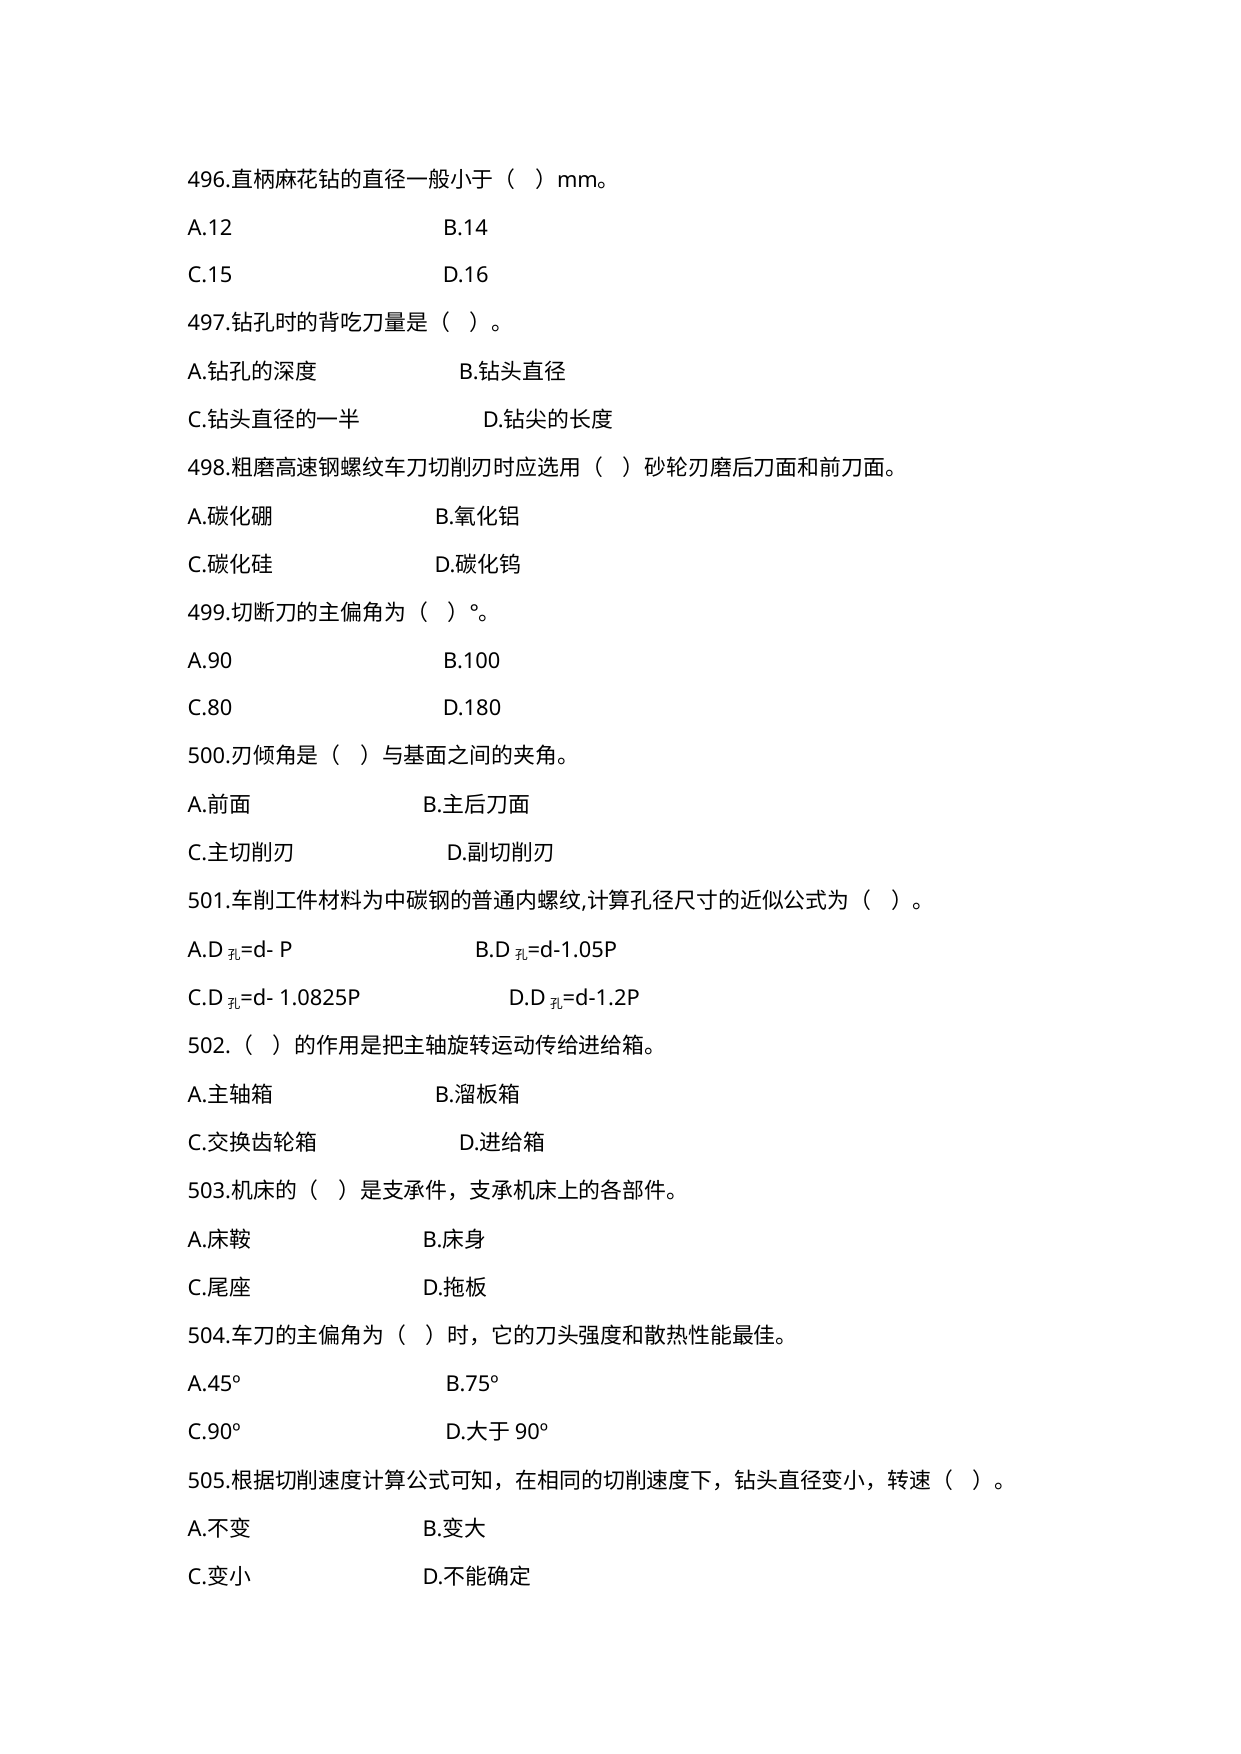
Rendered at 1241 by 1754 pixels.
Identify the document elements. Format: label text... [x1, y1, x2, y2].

text C.钻头直径的一半 D.钻尖的长度 [187, 402, 1053, 434]
text A.45º B.75º [187, 1367, 1053, 1399]
text C.90º D.大于90º [187, 1414, 1053, 1446]
text 504.车刀的主偏角为（ ）时，它的刀头强度和散热性能最佳。 [187, 1318, 1053, 1351]
text 502.（ ）的作用是把主轴旋转运动传给进给箱。 [187, 1028, 1053, 1061]
text 505.根据切削速度计算公式可知，在相同的切削速度下，钻头直径变小，转速（ ）。 [187, 1462, 1053, 1495]
text A.主轴箱 B.溜板箱 [187, 1077, 1053, 1109]
text A.90 B.100 [187, 643, 1053, 676]
text A.不变 B.变大 [187, 1511, 1053, 1543]
text A.床鞍 B.床身 [187, 1222, 1053, 1254]
text C.变小 D.不能确定 [187, 1559, 1053, 1591]
text C.80 D.180 [187, 691, 1053, 723]
text A.前面 B.主后刀面 [187, 787, 1053, 819]
text C.碳化硅 D.碳化钨 [187, 547, 1053, 579]
text A.D孔=d- P B.D孔=d-1.05P [187, 932, 1053, 964]
text C.15 D.16 [187, 258, 1053, 290]
text C.交换齿轮箱 D.进给箱 [187, 1125, 1053, 1157]
text 500.刃倾角是（ ）与基面之间的夹角。 [187, 738, 1053, 771]
text C.尾座 D.拖板 [187, 1270, 1053, 1302]
text 496.直柄麻花钻的直径一般小于（ ）mm。 [187, 162, 1053, 194]
text 503.机床的（ ）是支承件，支承机床上的各部件。 [187, 1173, 1053, 1206]
text A.碳化硼 B.氧化铝 [187, 498, 1053, 531]
text 499.切断刀的主偏角为（ ）°。 [187, 595, 1053, 628]
text 498.粗磨高速钢螺纹车刀切削刃时应选用（ ）砂轮刃磨后刀面和前刀面。 [187, 450, 1053, 483]
text C.主切削刃 D.副切削刃 [187, 835, 1053, 867]
text 497.钻孔时的背吃刀量是（ ）。 [187, 305, 1053, 338]
text A.钻孔的深度 B.钻头直径 [187, 353, 1053, 386]
text A.12 B.14 [187, 210, 1053, 243]
text C.D孔=d- 1.0825P D.D孔=d-1.2P [187, 980, 1053, 1012]
text 501.车削工件材料为中碳钢的普通内螺纹,计算孔径尺寸的近似公式为（ ）。 [187, 883, 1053, 916]
